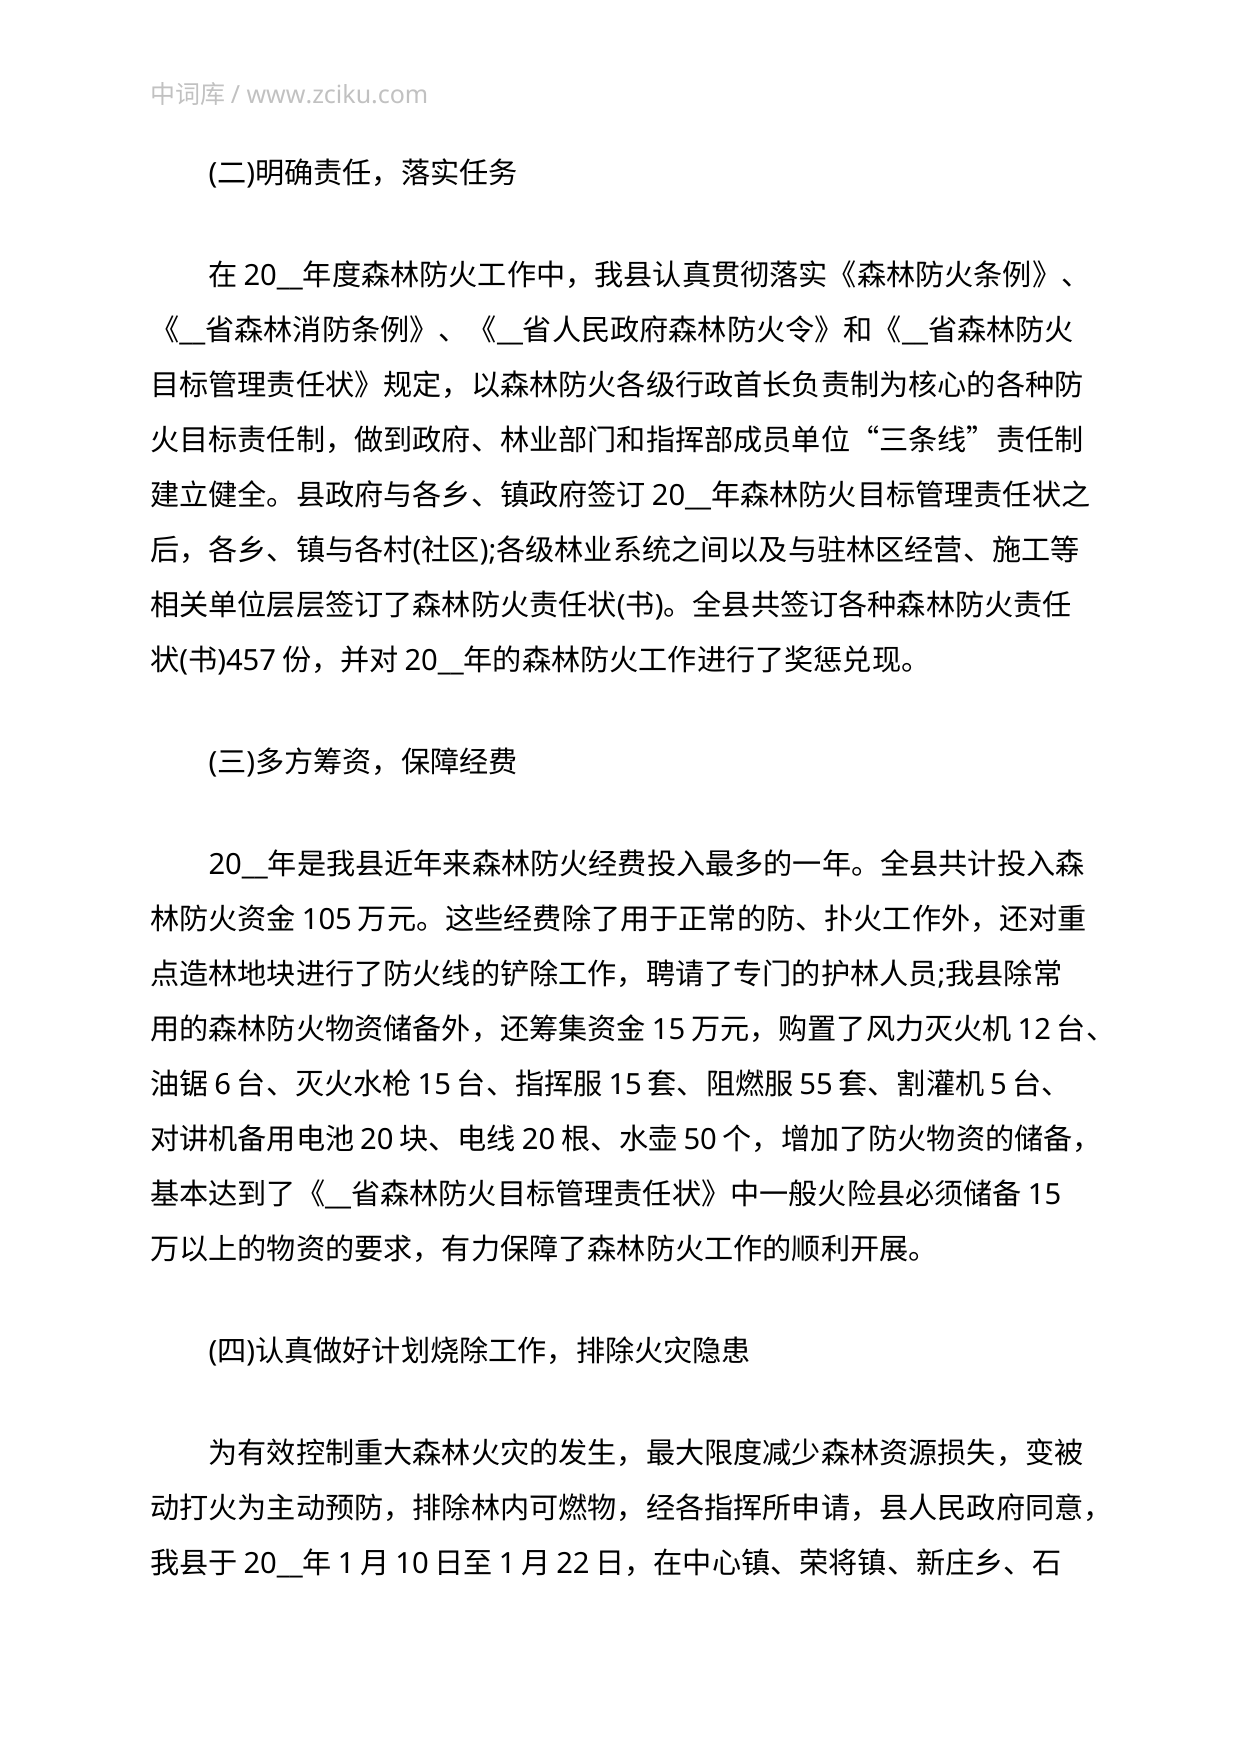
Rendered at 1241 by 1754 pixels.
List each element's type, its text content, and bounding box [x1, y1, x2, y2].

text (二)明确责任，落实任务 [150, 150, 1090, 192]
text (三)多方筹资，保障经费 [150, 739, 1090, 781]
text 在20__年度森林防火工作中，我县认真贯彻落实《森林防火条例》、《__省森林消防条例》、《__省人民政府森林防火令》和《__省森林防火目标管理责任状》规定，以森林防火各级行政首长负责制为核心的各种防火目标责任制，做到政府、林业部门和指挥部成员单位“三条线”责任制建立健全。县政府与各乡、镇政府签订20__年森林防火目标管理责任状之后，各乡、镇与各村(社区);各级林业系统之间以及与驻林区经营、施工等相关单位层层签订了森林防火责任状(书)。全县共签订各种森林防火责任状(书)457份，并对20__年的森林防火工作进行了奖惩兑现。 [150, 252, 1090, 679]
text (四)认真做好计划烧除工作，排除火灾隐患 [150, 1327, 1090, 1370]
text 20__年是我县近年来森林防火经费投入最多的一年。全县共计投入森林防火资金105万元。这些经费除了用于正常的防、扑火工作外，还对重点造林地块进行了防火线的铲除工作，聘请了专门的护林人员;我县除常用的森林防火物资储备外，还筹集资金15万元，购置了风力灭火机12台、油锯6台、灭火水枪15台、指挥服15套、阻燃服55套、割灌机5台、对讲机备用电池20块、电线20根、水壶50个，增加了防火物资的储备，基本达到了《__省森林防火目标管理责任状》中一般火险县必须储备15万以上的物资的要求，有力保障了森林防火工作的顺利开展。 [150, 841, 1090, 1268]
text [150, 1429, 1090, 1582]
